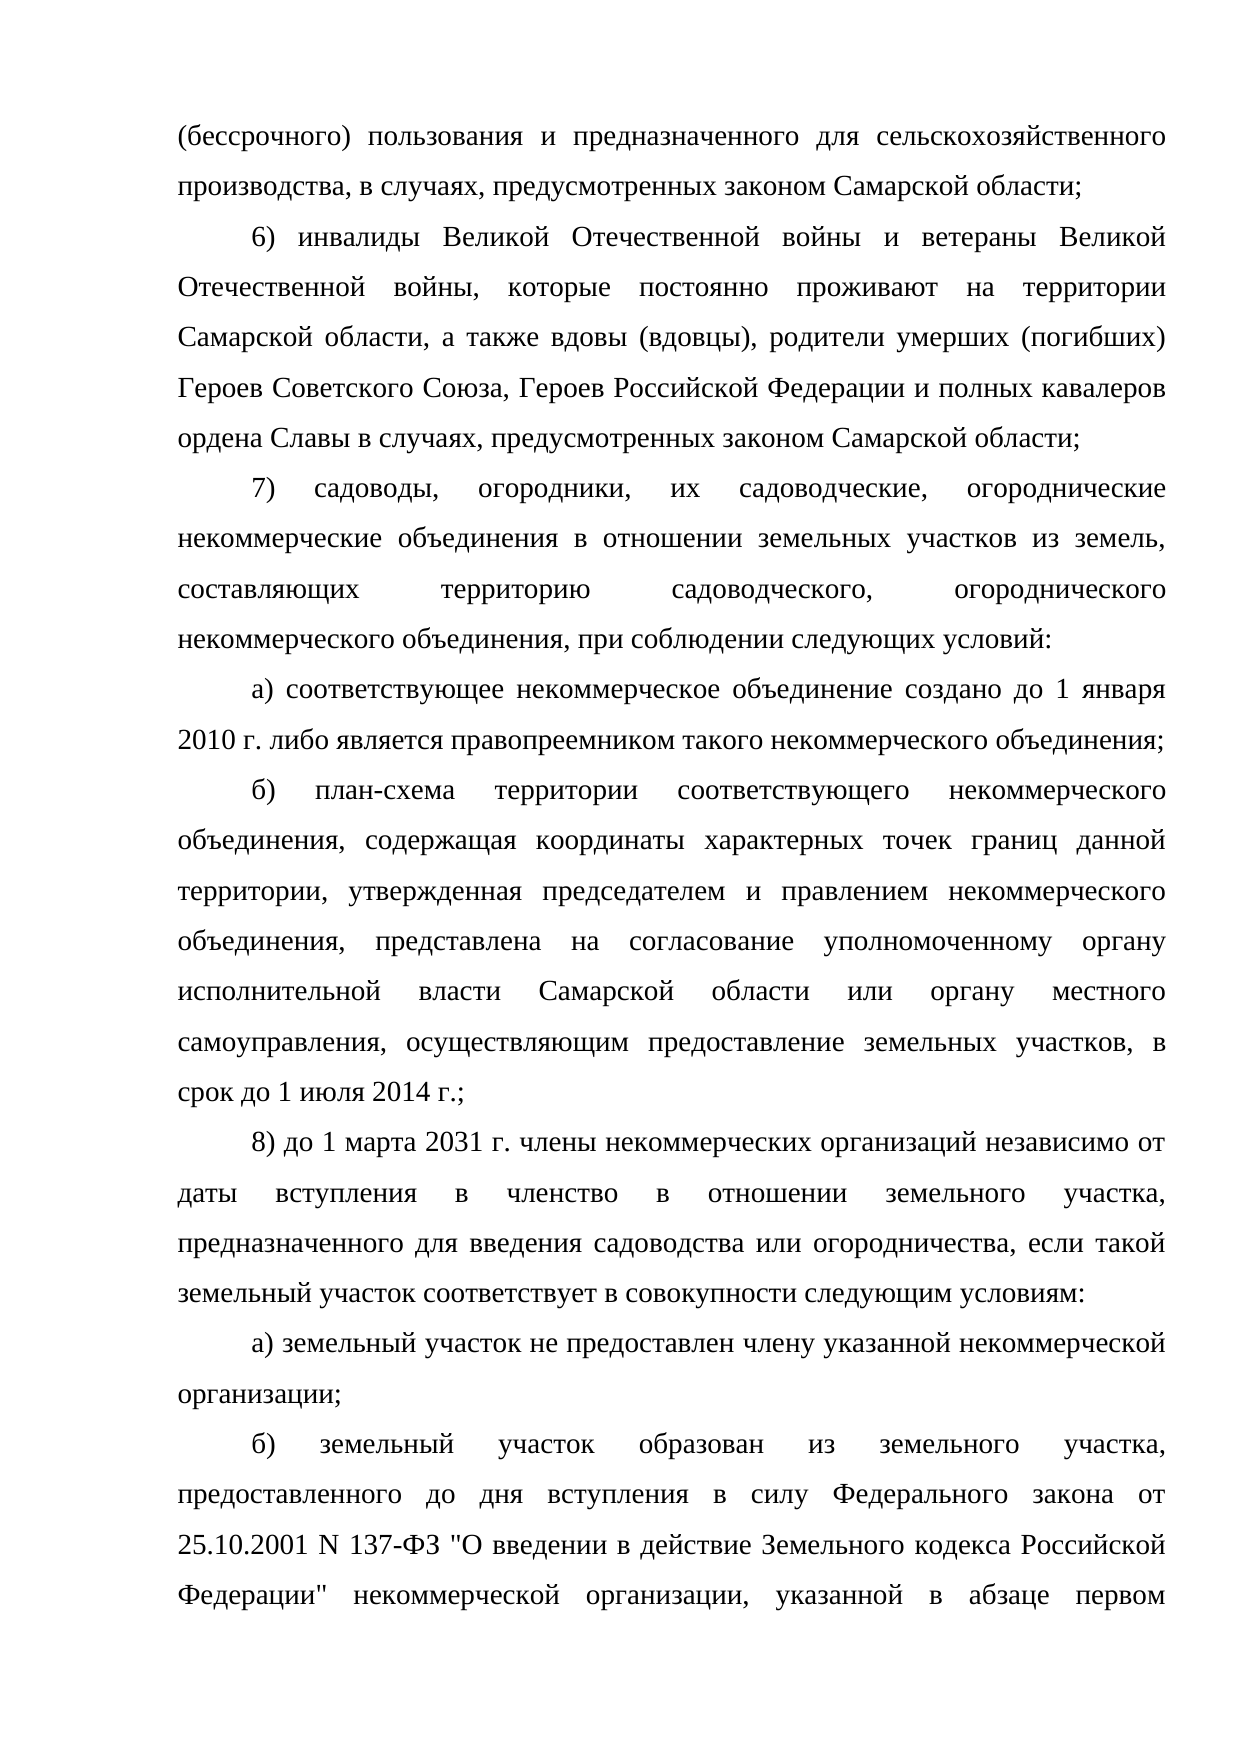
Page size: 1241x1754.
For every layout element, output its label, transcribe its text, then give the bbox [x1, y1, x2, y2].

text а) соответствующее некоммерческое объединение создано до 1 января 2010 г. либо является правопреемником такого некоммерческого объединения; [177, 672, 1167, 755]
text а) земельный участок не предоставлен члену указанной некоммерческой организации; [177, 1326, 1167, 1409]
text 8) до 1 марта 2031 г. члены некоммерческих организаций независимо от даты вступления в членство в отношении земельного участка, предназначенного для введения садоводства или огородничества, если такой земельный участок соответствует в совокупности следующим условиям: [177, 1124, 1167, 1309]
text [177, 1426, 1167, 1611]
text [177, 118, 1167, 202]
text 6) инвалиды Великой Отечественной войны и ветераны Великой Отечественной войны, которые постоянно проживают на территории Самарской области, а также вдовы (вдовцы), родители умерших (погибших) Героев Советского Союза, Героев Российской Федерации и полных кавалеров ордена Славы в случаях, предусмотренных законом Самарской области; [177, 219, 1167, 453]
text 7) садоводы, огородники, их садоводческие, огороднические некоммерческие объединения в отношении земельных участков из земель, составляющих территорию садоводческого, огороднического некоммерческого объединения, при соблюдении следующих условий: [177, 470, 1167, 655]
text б) план-схема территории соответствующего некоммерческого объединения, содержащая координаты характерных точек границ данной территории, утвержденная председателем и правлением некоммерческого объединения, представлена на согласование уполномоченному органу исполнительной власти Самарской области или органу местного самоуправления, осуществляющим предоставление земельных участков, в срок до 1 июля 2014 г.; [177, 772, 1167, 1108]
